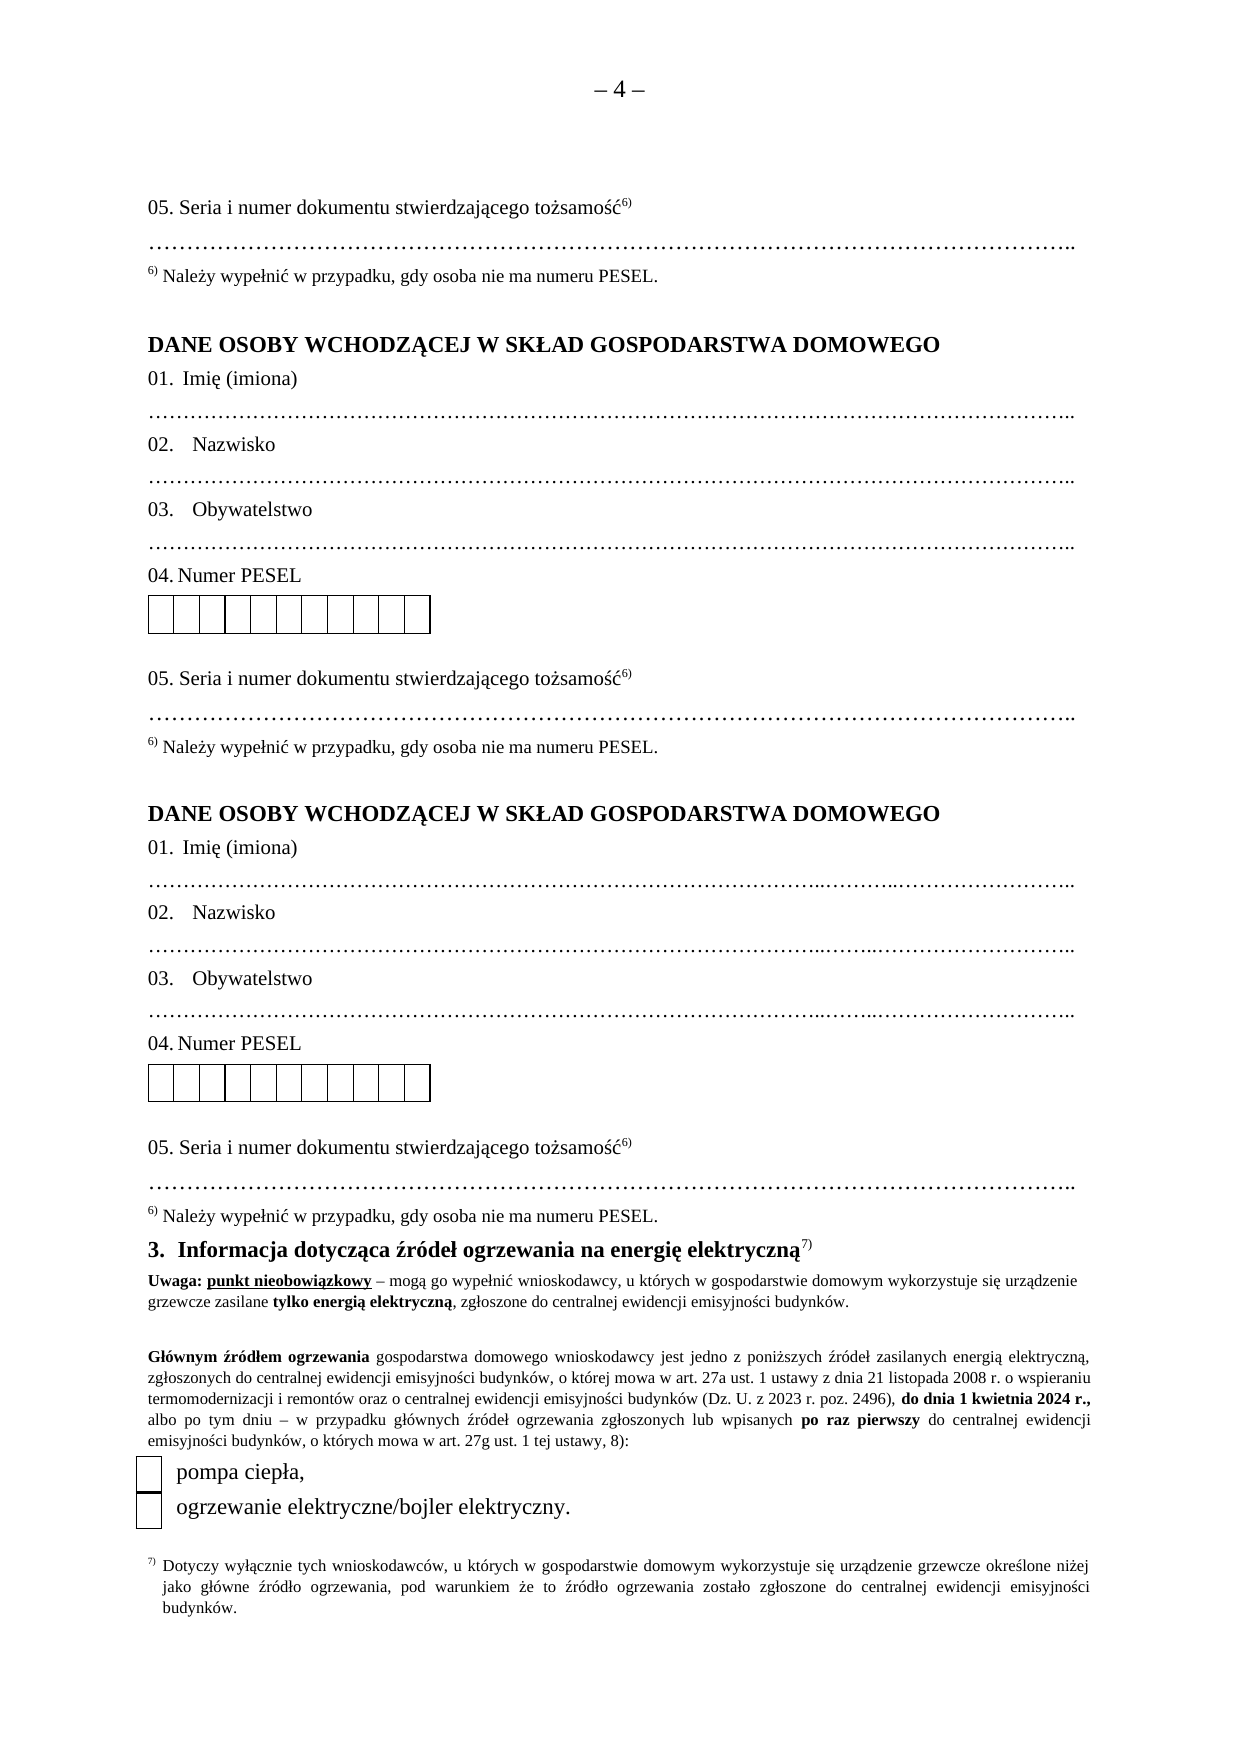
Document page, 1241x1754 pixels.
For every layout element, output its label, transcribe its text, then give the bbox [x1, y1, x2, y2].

text ………………………………………………………………………………………………………….. [148, 699, 1091, 725]
list Imię (imiona) [148, 366, 1079, 390]
table_header [137, 1493, 161, 1528]
table_header [200, 1065, 224, 1101]
text 7) Dotyczy wyłącznie tych wnioskodawców, u których w gospodarstwie domowym wykorzystuje się urządzenie grzewcze określone niżej jako główne źródło ogrzewania, pod warunkiem że to źródło ogrzewania zostało zgłoszone do centralnej ewidencji emisyjności budynków. [148, 1556, 1091, 1617]
table_header [302, 1065, 327, 1101]
text 05. Seria i numer dokumentu stwierdzającego tożsamość6) [148, 1135, 1091, 1159]
text ogrzewanie elektryczne/bojler elektryczny. [162, 1493, 1091, 1519]
table_header [328, 1065, 353, 1101]
list Obywatelstwo [148, 966, 1079, 990]
table_header [137, 1457, 161, 1491]
text ……………………………………………………………………………………..……..……………………….. [148, 933, 1091, 957]
text Uwaga: punkt nieobowiązkowy – mogą go wypełnić wnioskodawcy, u których w gospodarstwie domowym wykorzystuje się urządzenie grzewcze zasilane tylko energią elektryczną, zgłoszone do centralnej ewidencji emisyjności budynków. [148, 1271, 1079, 1311]
table_header [277, 596, 301, 633]
list Obywatelstwo [148, 497, 1079, 521]
text …………………………………………………………………………………………………………………….. [148, 530, 1091, 554]
text 6) Należy wypełnić w przypadku, gdy osoba nie ma numeru PESEL. [148, 734, 1079, 758]
list Imię (imiona) [148, 835, 1079, 859]
text DANE OSOBY WCHODZĄCEJ W SKŁAD GOSPODARSTWA DOMOWEGO [148, 331, 1091, 357]
text …………………………………………………………………………………………………………………….. [148, 399, 1091, 423]
table_header [251, 596, 276, 633]
table_header [405, 596, 429, 633]
table_header [174, 596, 199, 633]
text 05. Seria i numer dokumentu stwierdzającego tożsamość6) [148, 666, 1091, 690]
list Numer PESEL [148, 562, 1079, 587]
table_header [200, 596, 224, 633]
list Numer PESEL [148, 1031, 1079, 1055]
table_header [226, 1065, 250, 1101]
table_header [328, 596, 353, 633]
list Informacja dotycząca źródeł ogrzewania na energię elektryczną7) [148, 1236, 1079, 1262]
list Nazwisko [148, 900, 1079, 924]
table_header [354, 1065, 378, 1101]
text ……………………………………………………………………………………..………..…………………….. [148, 868, 1091, 892]
table_header [354, 596, 378, 633]
table_header [149, 596, 173, 633]
text pompa ciepła, [162, 1458, 1091, 1484]
text ………………………………………………………………………………………………………….. [148, 228, 1091, 254]
text 6) Należy wypełnić w przypadku, gdy osoba nie ma numeru PESEL. [148, 263, 1079, 287]
text Głównym źródłem ogrzewania gospodarstwa domowego wnioskodawcy jest jedno z poniższych źródeł zasilanych energią elektryczną, zgłoszonych do centralnej ewidencji emisyjności budynków, o której mowa w art. 27a ust. 1 ustawy z dnia 21 listopada 2008 r. o wspieraniu termomodernizacji i remontów oraz o centralnej ewidencji emisyjności budynków (Dz. U. z 2023 r. poz. 2496), do dnia 1 kwietnia 2024 r., albo po tym dniu – w przypadku głównych źródeł ogrzewania zgłoszonych lub wpisanych po raz pierwszy do centralnej ewidencji emisyjności budynków, o których mowa w art. 27g ust. 1 tej ustawy, 8): [148, 1346, 1091, 1450]
table_header [379, 596, 404, 633]
table_header [149, 1065, 173, 1101]
list Nazwisko [148, 432, 1079, 456]
text 6) Należy wypełnić w przypadku, gdy osoba nie ma numeru PESEL. [148, 1203, 1079, 1227]
table_header [226, 596, 250, 633]
table_header [251, 1065, 276, 1101]
text DANE OSOBY WCHODZĄCEJ W SKŁAD GOSPODARSTWA DOMOWEGO [148, 800, 1091, 826]
text …………………………………………………………………………………………………………………….. [148, 464, 1091, 488]
table_header [302, 596, 327, 633]
table_header [277, 1065, 301, 1101]
table_header [379, 1065, 404, 1101]
table_header [405, 1065, 429, 1101]
text ………………………………………………………………………………………………………….. [148, 1168, 1091, 1194]
table_header [174, 1065, 199, 1101]
text ……………………………………………………………………………………..……..……………………….. [148, 998, 1091, 1022]
text 05. Seria i numer dokumentu stwierdzającego tożsamość6) [148, 195, 1091, 219]
